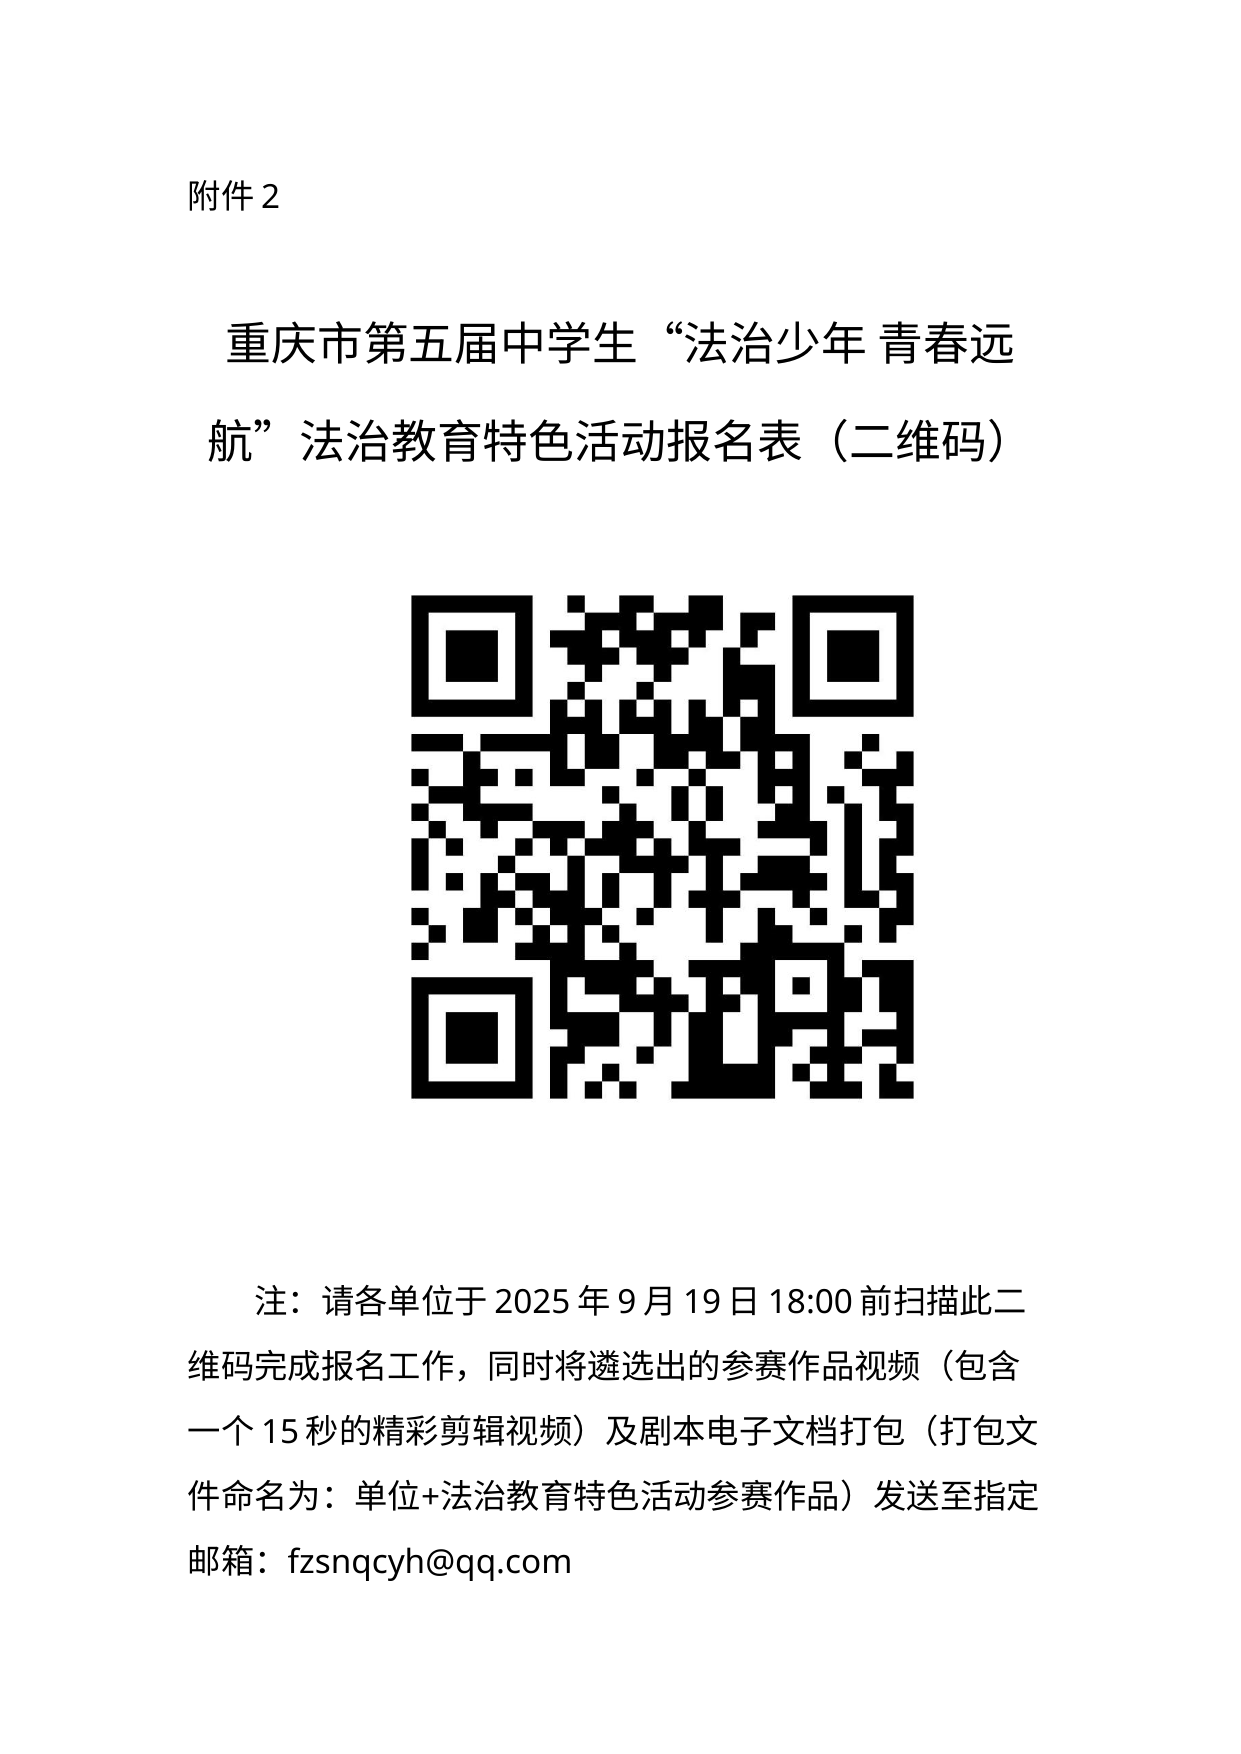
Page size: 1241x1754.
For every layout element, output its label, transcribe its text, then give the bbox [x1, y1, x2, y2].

text 重庆市第五届中学生“法治少年 青春远航”法治教育特色活动报名表（二维码） [187, 292, 1053, 487]
picture [334, 518, 991, 1176]
text 注：请各单位于2025年9月19日18:00前扫描此二维码完成报名工作，同时将遴选出的参赛作品视频（包含一个15秒的精彩剪辑视频）及剧本电子文档打包（打包文件命名为：单位+法治教育特色活动参赛作品）发送至指定邮箱：fzsnqcyh@qq.com [187, 1267, 1053, 1592]
text 附件2 [187, 162, 1053, 227]
